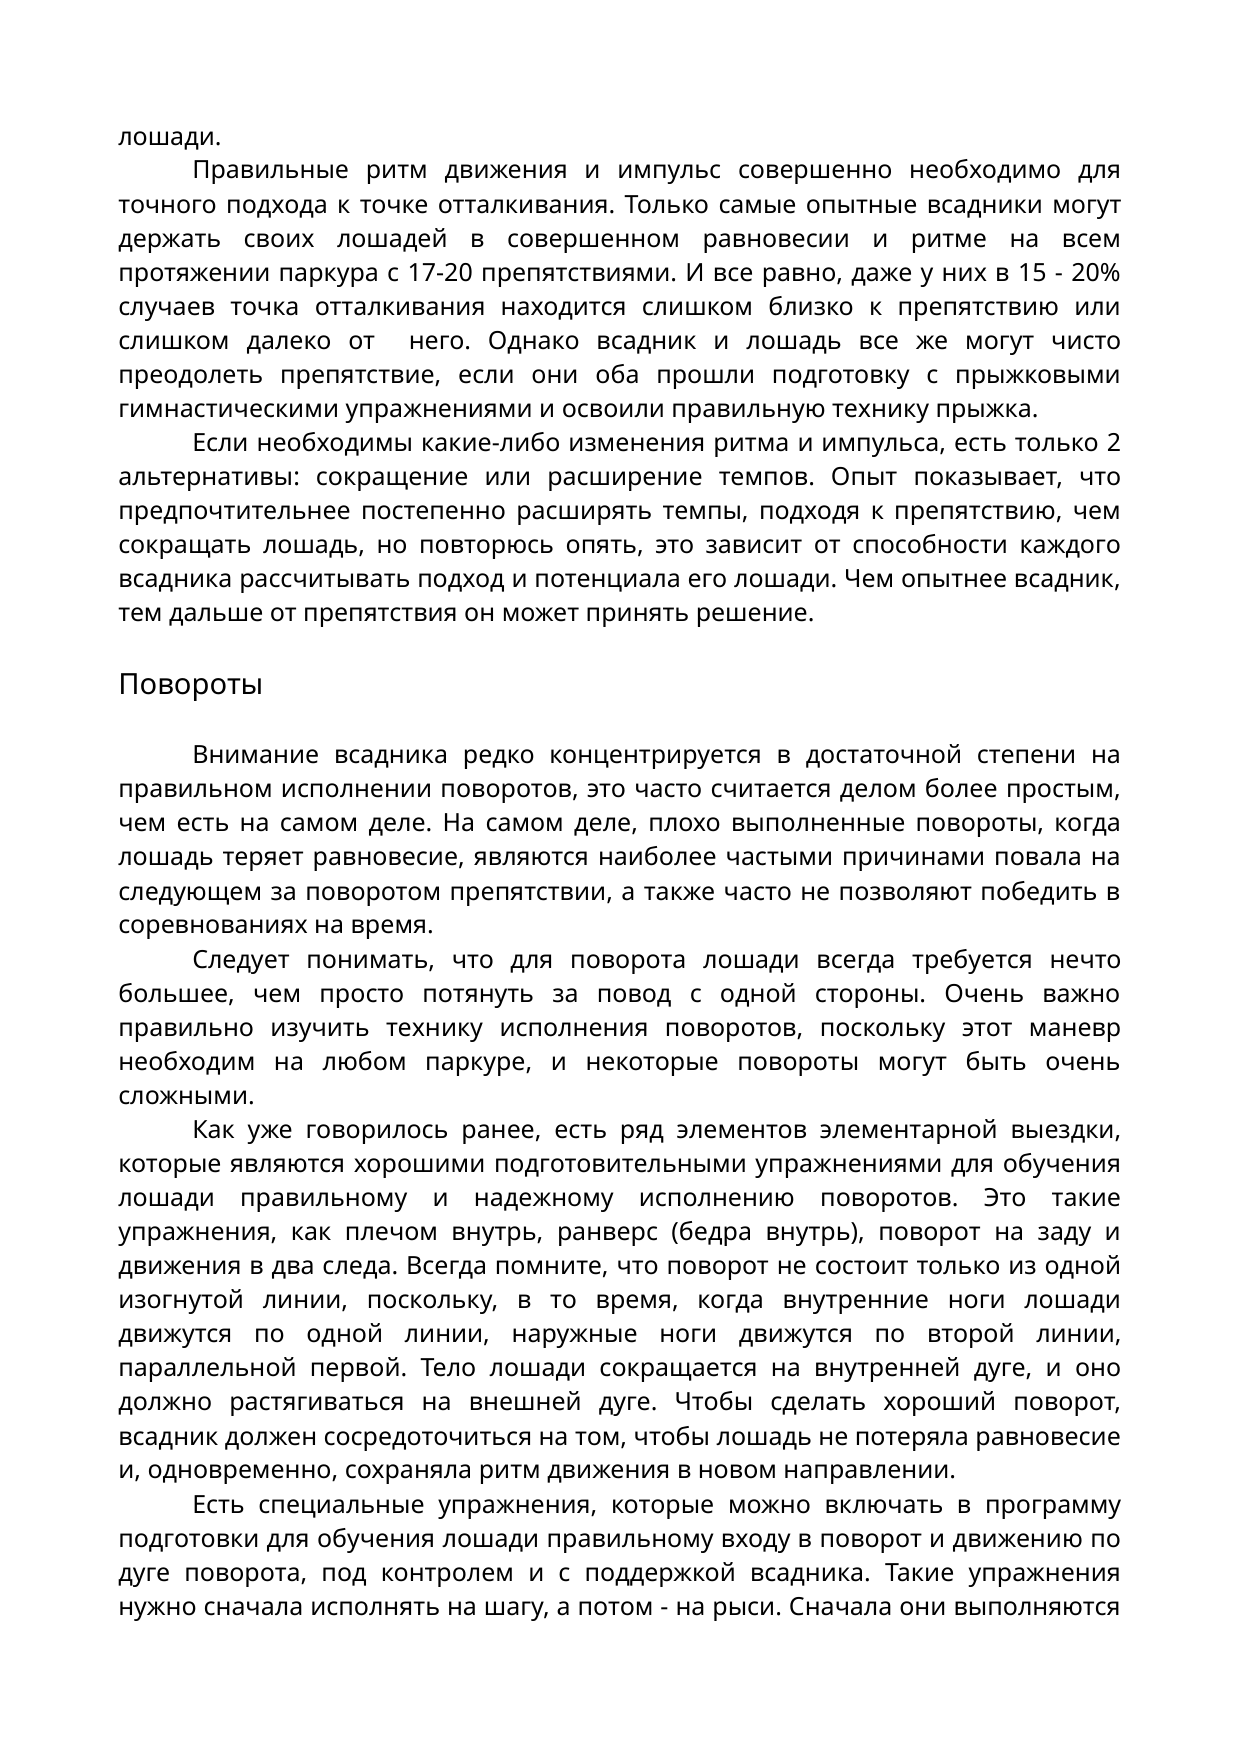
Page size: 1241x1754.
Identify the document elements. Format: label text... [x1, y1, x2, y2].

text Если необходимы какие-либо изменения ритма и импульса, есть только 2 альтернативы: сокращение или расширение темпов. Опыт показывает, что предпочтительнее постепенно расширять темпы, подходя к препятствию, чем сокращать лошадь, но повторюсь опять, это зависит от способности каждого всадника рассчитывать подход и потенциала его лошади. Чем опытнее всадник, тем дальше от препятствия он может принять решение. [118, 425, 1122, 629]
text Как уже говорилось ранее, есть ряд элементов элементарной выездки, которые являются хорошими подготовительными упражнениями для обучения лошади правильному и надежному исполнению поворотов. Это такие упражнения, как плечом внутрь, ранверс (бедра внутрь), поворот на заду и движения в два следа. Всегда помните, что поворот не состоит только из одной изогнутой линии, поскольку, в то время, когда внутренние ноги лошади движутся по одной линии, наружные ноги движутся по второй линии, параллельной первой. Тело лошади сокращается на внутренней дуге, и оно должно растягиваться на внешней дуге. Чтобы сделать хороший поворот, всадник должен сосредоточиться на том, чтобы лошадь не потеряла равновесие и, одновременно, сохраняла ритм движения в новом направлении. [118, 1112, 1122, 1486]
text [118, 1486, 1122, 1622]
text Повороты [118, 663, 1122, 703]
text Правильные ритм движения и импульс совершенно необходимо для точного подхода к точке отталкивания. Только самые опытные всадники могут держать своих лошадей в совершенном равновесии и ритме на всем протяжении паркура с 17-20 препятствиями. И все равно, даже у них в 15 - 20% случаев точка отталкивания находится слишком близко к препятствию или слишком далеко от него. Однако всадник и лошадь все же могут чисто преодолеть препятствие, если они оба прошли подготовку с прыжковыми гимнастическими упражнениями и освоили правильную технику прыжка. [118, 152, 1122, 425]
text Следует понимать, что для поворота лошади всегда требуется нечто большее, чем просто потянуть за повод с одной стороны. Очень важно правильно изучить технику исполнения поворотов, поскольку этот маневр необходим на любом паркуре, и некоторые повороты могут быть очень сложными. [118, 941, 1122, 1112]
text лошади. [118, 118, 1122, 152]
text Внимание всадника редко концентрируется в достаточной степени на правильном исполнении поворотов, это часто считается делом более простым, чем есть на самом деле. На самом деле, плохо выполненные повороты, когда лошадь теряет равновесие, являются наиболее частыми причинами повала на следующем за поворотом препятствии, а также часто не позволяют победить в соревнованиях на время. [118, 737, 1122, 941]
